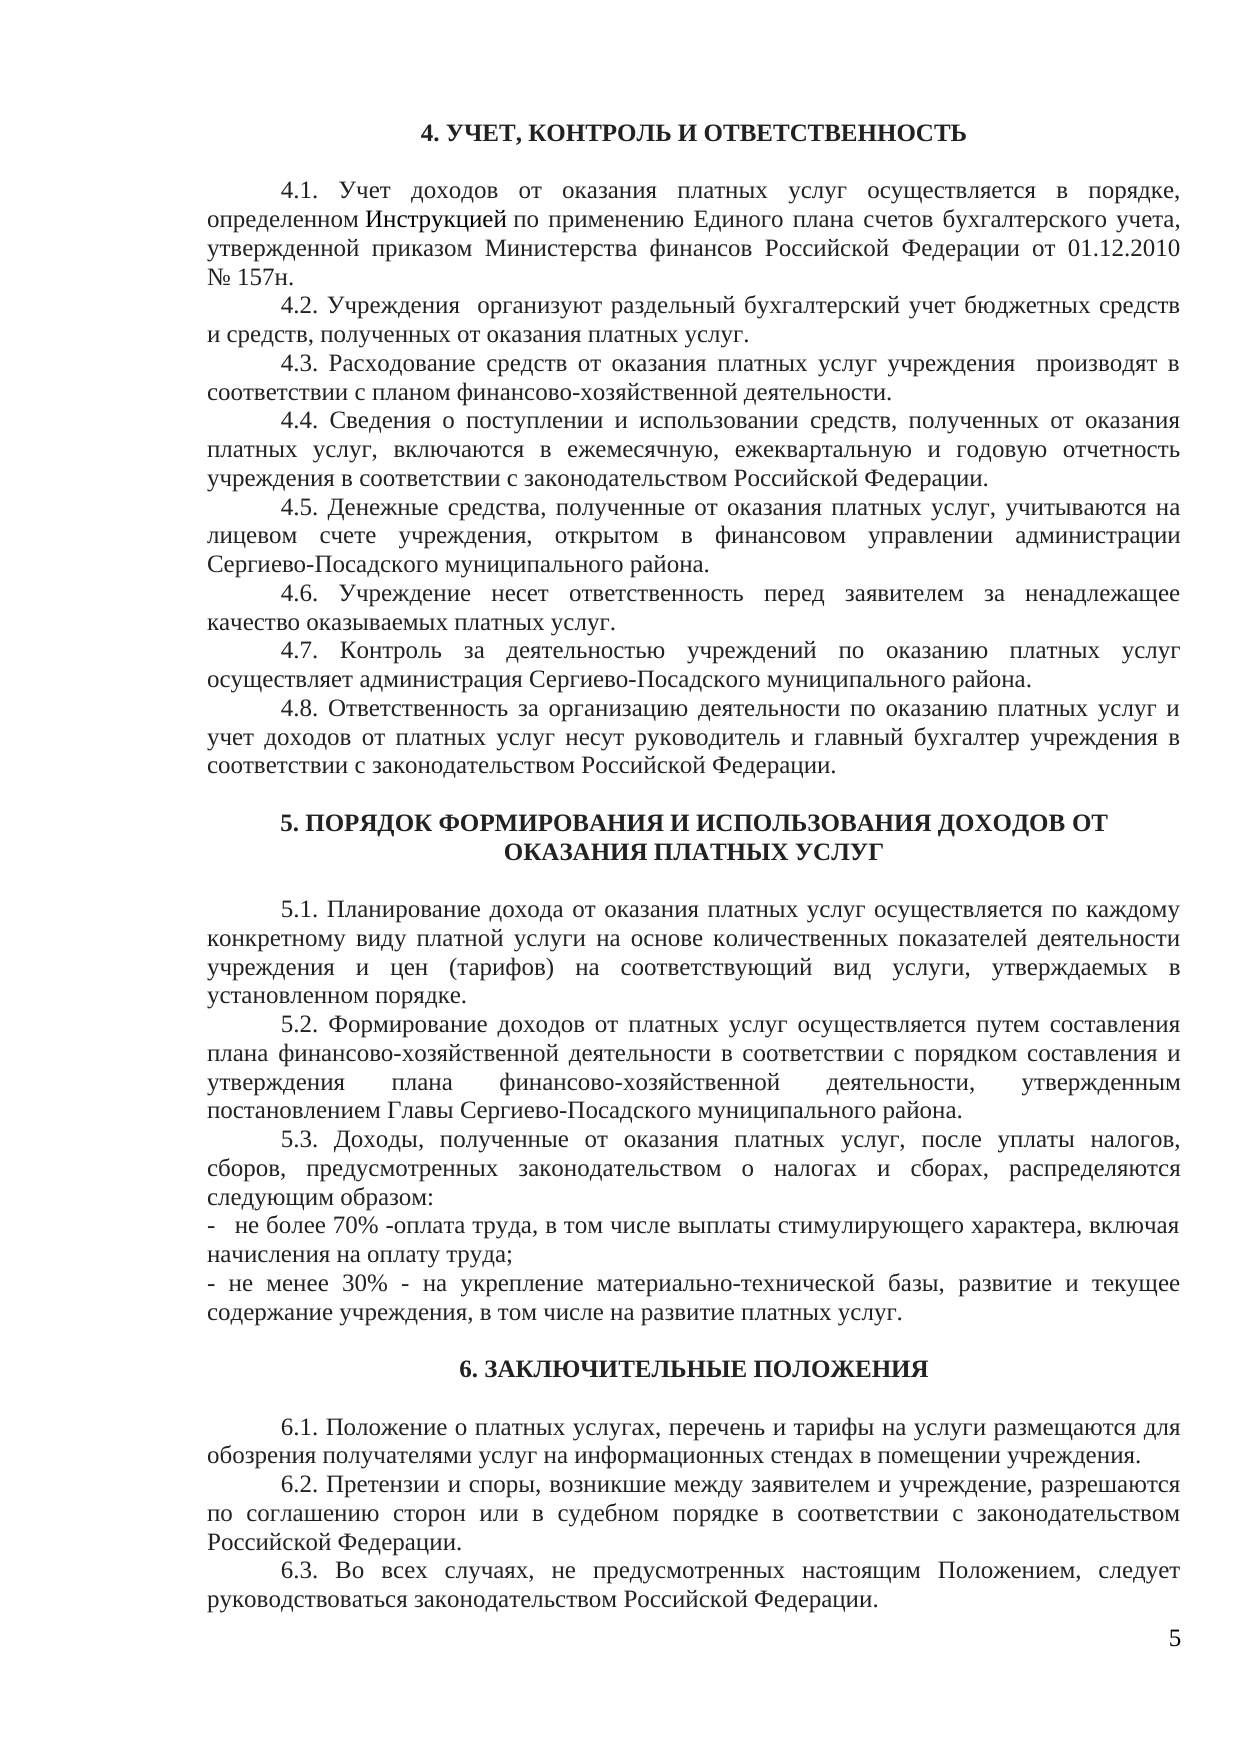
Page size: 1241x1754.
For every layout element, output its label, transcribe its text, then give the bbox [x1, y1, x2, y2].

text 5.3. Доходы, полученные от оказания платных услуг, после уплаты налогов, сборов, предусмотренных законодательством о налогах и сборах, распределяются следующим образом: [207, 1124, 1181, 1211]
text 6.2. Претензии и споры, возникшие между заявителем и учреждение, разрешаются по соглашению сторон или в судебном порядке в соответствии с законодательством Российской Федерации. [207, 1469, 1181, 1556]
text 4.2. Учреждения организуют раздельный бухгалтерский учет бюджетных средств и средств, полученных от оказания платных услуг. [207, 291, 1181, 348]
text 4.1. Учет доходов от оказания платных услуг осуществляется в порядке, определенном Инструкцией по применению Единого плана счетов бухгалтерского учета, утвержденной приказом Министерства финансов Российской Федерации от 01.12.2010 № 157н. [207, 176, 1181, 291]
text 4.8. Ответственность за организацию деятельности по оказанию платных услуг и учет доходов от платных услуг несут руководитель и главный бухгалтер учреждения в соответствии с законодательством Российской Федерации. [207, 693, 1181, 779]
text 4. УЧЕТ, КОНТРОЛЬ И ОТВЕТСТВЕННОСТЬ [207, 118, 1181, 147]
text 6. ЗАКЛЮЧИТЕЛЬНЫЕ ПОЛОЖЕНИЯ [207, 1354, 1181, 1383]
text 5. ПОРЯДОК ФОРМИРОВАНИЯ И ИСПОЛЬЗОВАНИЯ ДОХОДОВ ОТ ОКАЗАНИЯ ПЛАТНЫХ УСЛУГ [207, 808, 1181, 866]
text 4.4. Сведения о поступлении и использовании средств, полученных от оказания платных услуг, включаются в ежемесячную, ежеквартальную и годовую отчетность учреждения в соответствии с законодательством Российской Федерации. [207, 406, 1181, 492]
text 6.1. Положение о платных услугах, перечень и тарифы на услуги размещаются для обозрения получателями услуг на информационных стендах в помещении учреждения. [207, 1412, 1181, 1469]
text 4.6. Учреждение несет ответственность перед заявителем за ненадлежащее качество оказываемых платных услуг. [207, 578, 1181, 636]
text 6.3. Во всех случаях, не предусмотренных настоящим Положением, следует руководствоваться законодательством Российской Федерации. [207, 1556, 1181, 1613]
text 4.5. Денежные средства, полученные от оказания платных услуг, учитываются на лицевом счете учреждения, открытом в финансовом управлении администрации Сергиево-Посадского муниципального района. [207, 492, 1181, 578]
text - не более 70% -оплата труда, в том числе выплаты стимулирующего характера, включая начисления на оплату труда; [207, 1211, 1181, 1268]
text 4.7. Контроль за деятельностью учреждений по оказанию платных услуг осуществляет администрация Сергиево-Посадского муниципального района. [207, 636, 1181, 693]
text 4.3. Расходование средств от оказания платных услуг учреждения производят в соответствии с планом финансово-хозяйственной деятельности. [207, 348, 1181, 406]
text 5.1. Планирование дохода от оказания платных услуг осуществляется по каждому конкретному виду платной услуги на основе количественных показателей деятельности учреждения и цен (тарифов) на соответствующий вид услуги, утверждаемых в установленном порядке. [207, 894, 1181, 1009]
text 5.2. Формирование доходов от платных услуг осуществляется путем составления плана финансово-хозяйственной деятельности в соответствии с порядком составления и утверждения плана финансово-хозяйственной деятельности, утвержденным постановлением Главы Сергиево-Посадского муниципального района. [207, 1009, 1181, 1124]
text - не менее 30% - на укрепление материально-технической базы, развитие и текущее содержание учреждения, в том числе на развитие платных услуг. [207, 1268, 1181, 1326]
